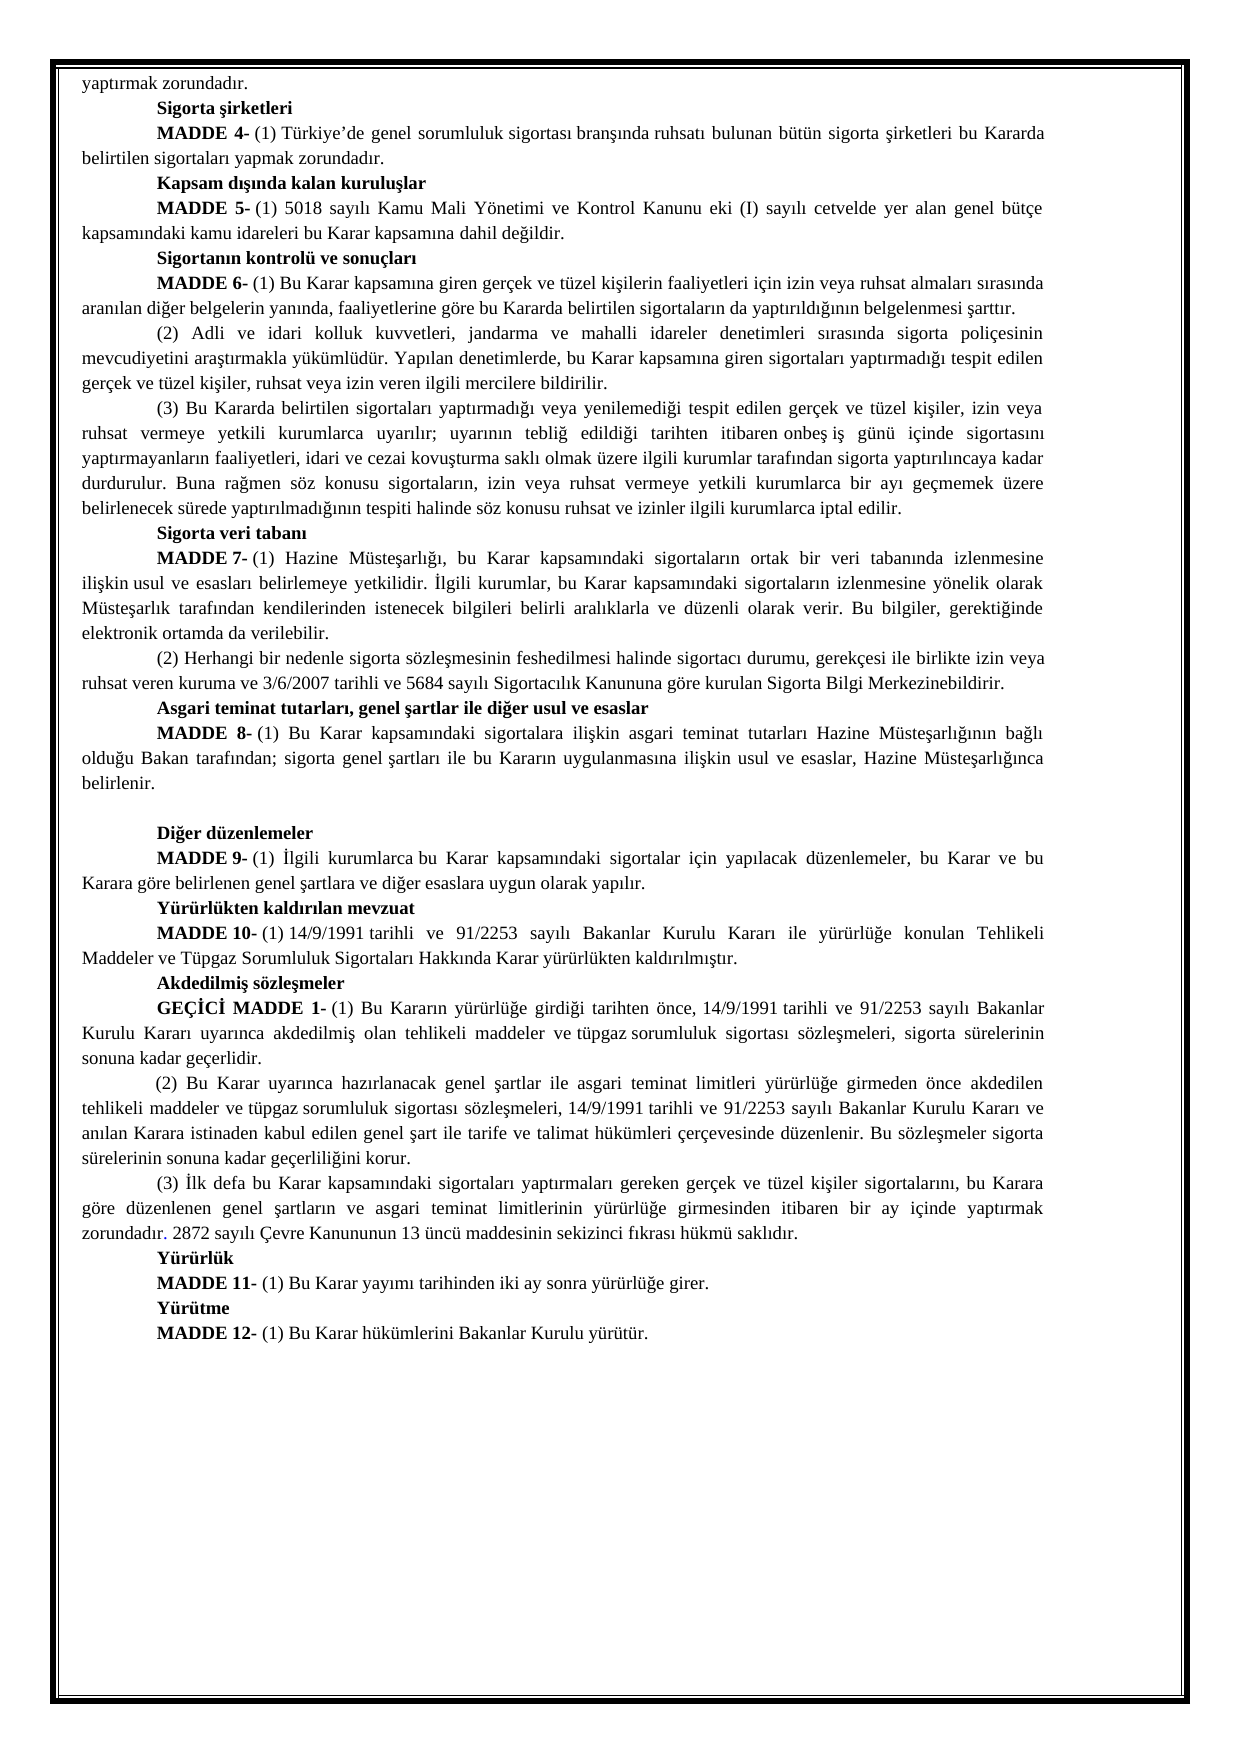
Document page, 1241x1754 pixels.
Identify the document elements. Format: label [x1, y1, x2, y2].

table_cell [70, 69, 1056, 1368]
